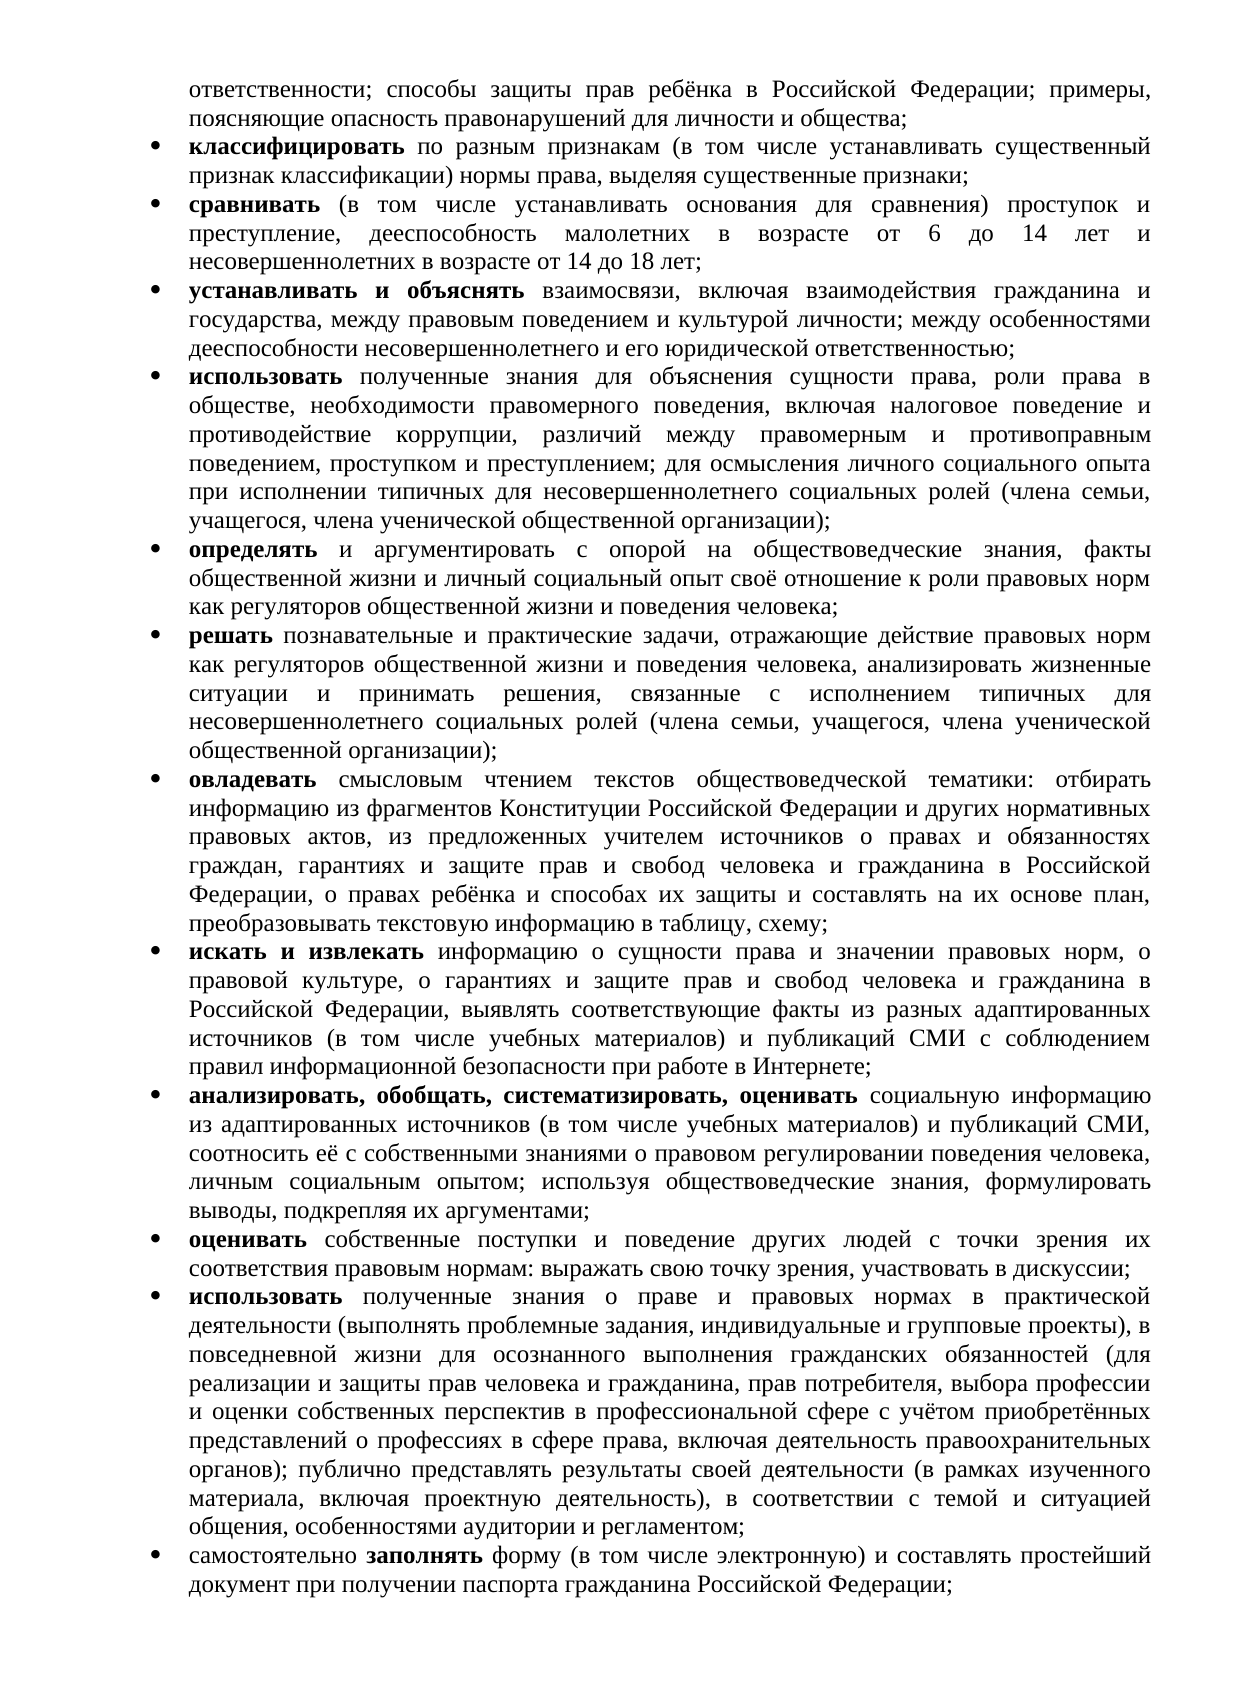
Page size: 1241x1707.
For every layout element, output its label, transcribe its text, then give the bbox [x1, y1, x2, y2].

list искать и извлекать информацию о сущности права и значении правовых норм, о правовой культуре, о гарантиях и защите прав и свобод человека и гражданина в Российской Федерации, выявлять соответствующие факты из разных адаптированных источников (в том числе учебных материалов) и публикаций СМИ с соблюдением правил информационной безопасности при работе в Интернете; [151, 936, 1152, 1080]
list анализировать, обобщать, систематизировать, оценивать социальную информацию из адаптированных источников (в том числе учебных материалов) и публикаций СМИ, соотносить её с собственными знаниями о правовом регулировании поведения человека, личным социальным опытом; используя обществоведческие знания, формулировать выводы, подкрепляя их аргументами; [151, 1080, 1152, 1224]
list определять и аргументировать с опорой на обществоведческие знания, факты общественной жизни и личный социальный опыт своё отношение к роли правовых норм как регуляторов общественной жизни и поведения человека; [151, 534, 1152, 620]
list оценивать собственные поступки и поведение других людей с точки зрения их соответствия правовым нормам: выражать свою точку зрения, участвовать в дискуссии; [151, 1224, 1152, 1281]
list овладевать смысловым чтением текстов обществоведческой тематики: отбирать информацию из фрагментов Конституции Российской Федерации и других нормативных правовых актов, из предложенных учителем источников о правах и обязанностях граждан, гарантиях и защите прав и свобод человека и гражданина в Российской Федерации, о правах ребёнка и способах их защиты и составлять на их основе план, преобразовывать текстовую информацию в таблицу, схему; [151, 764, 1152, 936]
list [151, 74, 1152, 131]
list использовать полученные знания для объяснения сущности права, роли права в обществе, необходимости правомерного поведения, включая налоговое поведение и противодействие коррупции, различий между правомерным и противоправным поведением, проступком и преступлением; для осмысления личного социального опыта при исполнении типичных для несовершеннолетнего социальных ролей (члена семьи, учащегося, члена ученической общественной организации); [151, 361, 1152, 534]
list классифицировать по разным признакам (в том числе устанавливать существенный признак классификации) нормы права, выделяя существенные признаки; [151, 131, 1152, 189]
list устанавливать и объяснять взаимосвязи, включая взаимодействия гражданина и государства, между правовым поведением и культурой личности; между особенностями дееспособности несовершеннолетнего и его юридической ответственностью; [151, 275, 1152, 361]
list решать познавательные и практические задачи, отражающие действие правовых норм как регуляторов общественной жизни и поведения человека, анализировать жизненные ситуации и принимать решения, связанные с исполнением типичных для несовершеннолетнего социальных ролей (члена семьи, учащегося, члена ученической общественной организации); [151, 620, 1152, 764]
list самостоятельно заполнять форму (в том числе электронную) и составлять простейший документ при получении паспорта гражданина Российской Федерации; [151, 1540, 1152, 1598]
list использовать полученные знания о праве и правовых нормах в практической деятельности (выполнять проблемные задания, индивидуальные и групповые проекты), в повседневной жизни для осознанного выполнения гражданских обязанностей (для реализации и защиты прав человека и гражданина, прав потребителя, выбора профессии и оценки собственных перспектив в профессиональной сфере с учётом приобретённых представлений о профессиях в сфере права, включая деятельность правоохранительных органов); публично представлять результаты своей деятельности (в рамках изученного материала, включая проектную деятельность), в соответствии с темой и ситуацией общения, особенностями аудитории и регламентом; [151, 1281, 1152, 1540]
list сравнивать (в том числе устанавливать основания для сравнения) проступок и преступление, дееспособность малолетних в возрасте от 6 до 14 лет и несовершеннолетних в возрасте от 14 до 18 лет; [151, 189, 1152, 275]
